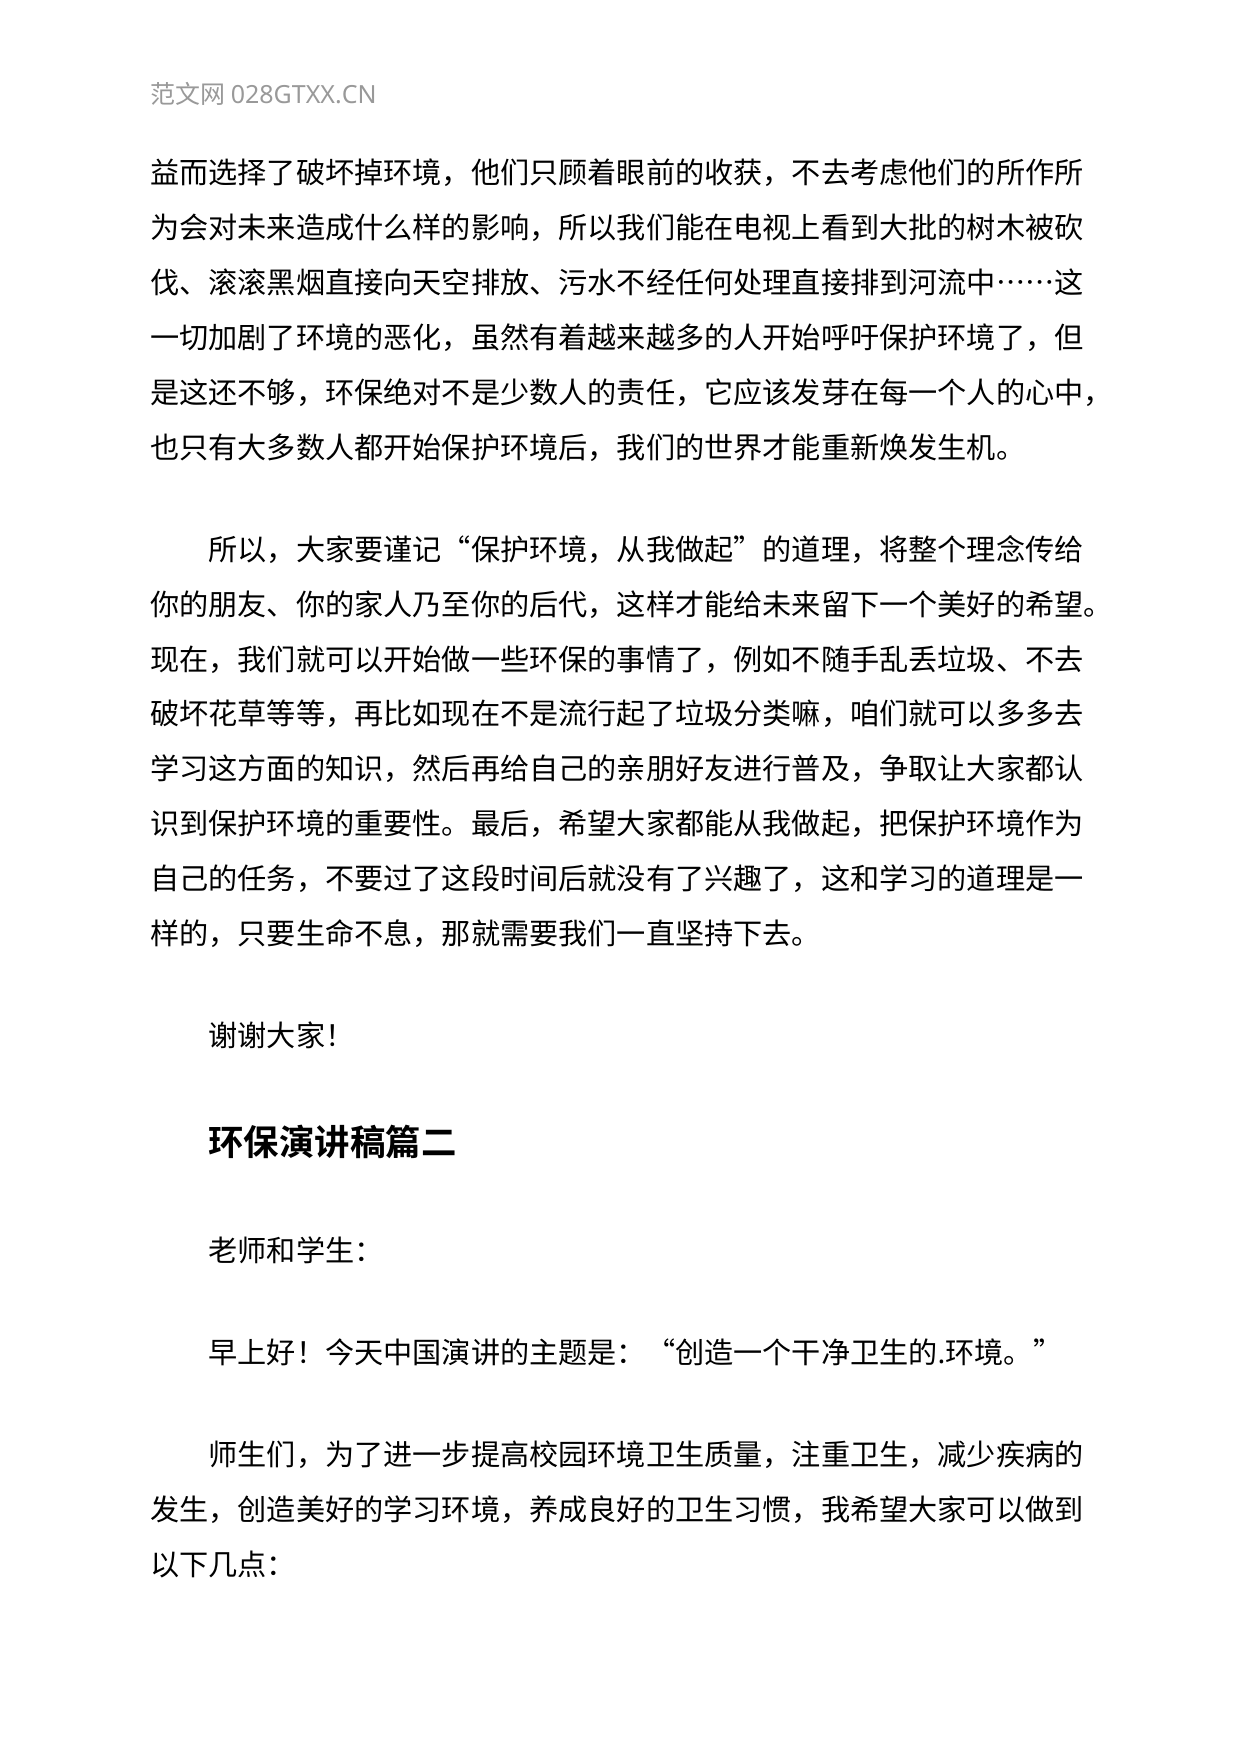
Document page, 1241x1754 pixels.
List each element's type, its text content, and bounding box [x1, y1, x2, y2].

text 谢谢大家！ [150, 1012, 1090, 1054]
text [150, 150, 1090, 467]
text 所以，大家要谨记“保护环境，从我做起”的道理，将整个理念传给你的朋友、你的家人乃至你的后代，这样才能给未来留下一个美好的希望。现在，我们就可以开始做一些环保的事情了，例如不随手乱丢垃圾、不去破坏花草等等，再比如现在不是流行起了垃圾分类嘛，咱们就可以多多去学习这方面的知识，然后再给自己的亲朋好友进行普及，争取让大家都认识到保护环境的重要性。最后，希望大家都能从我做起，把保护环境作为自己的任务，不要过了这段时间后就没有了兴趣了，这和学习的道理是一样的，只要生命不息，那就需要我们一直坚持下去。 [150, 526, 1090, 953]
text 老师和学生： [150, 1227, 1090, 1270]
text 师生们，为了进一步提高校园环境卫生质量，注重卫生，减少疾病的发生，创造美好的学习环境，养成良好的卫生习惯，我希望大家可以做到以下几点： [150, 1431, 1090, 1583]
text 早上好！今天中国演讲的主题是：“创造一个干净卫生的.环境。” [150, 1329, 1090, 1372]
text 环保演讲稿篇二 [150, 1114, 1090, 1165]
